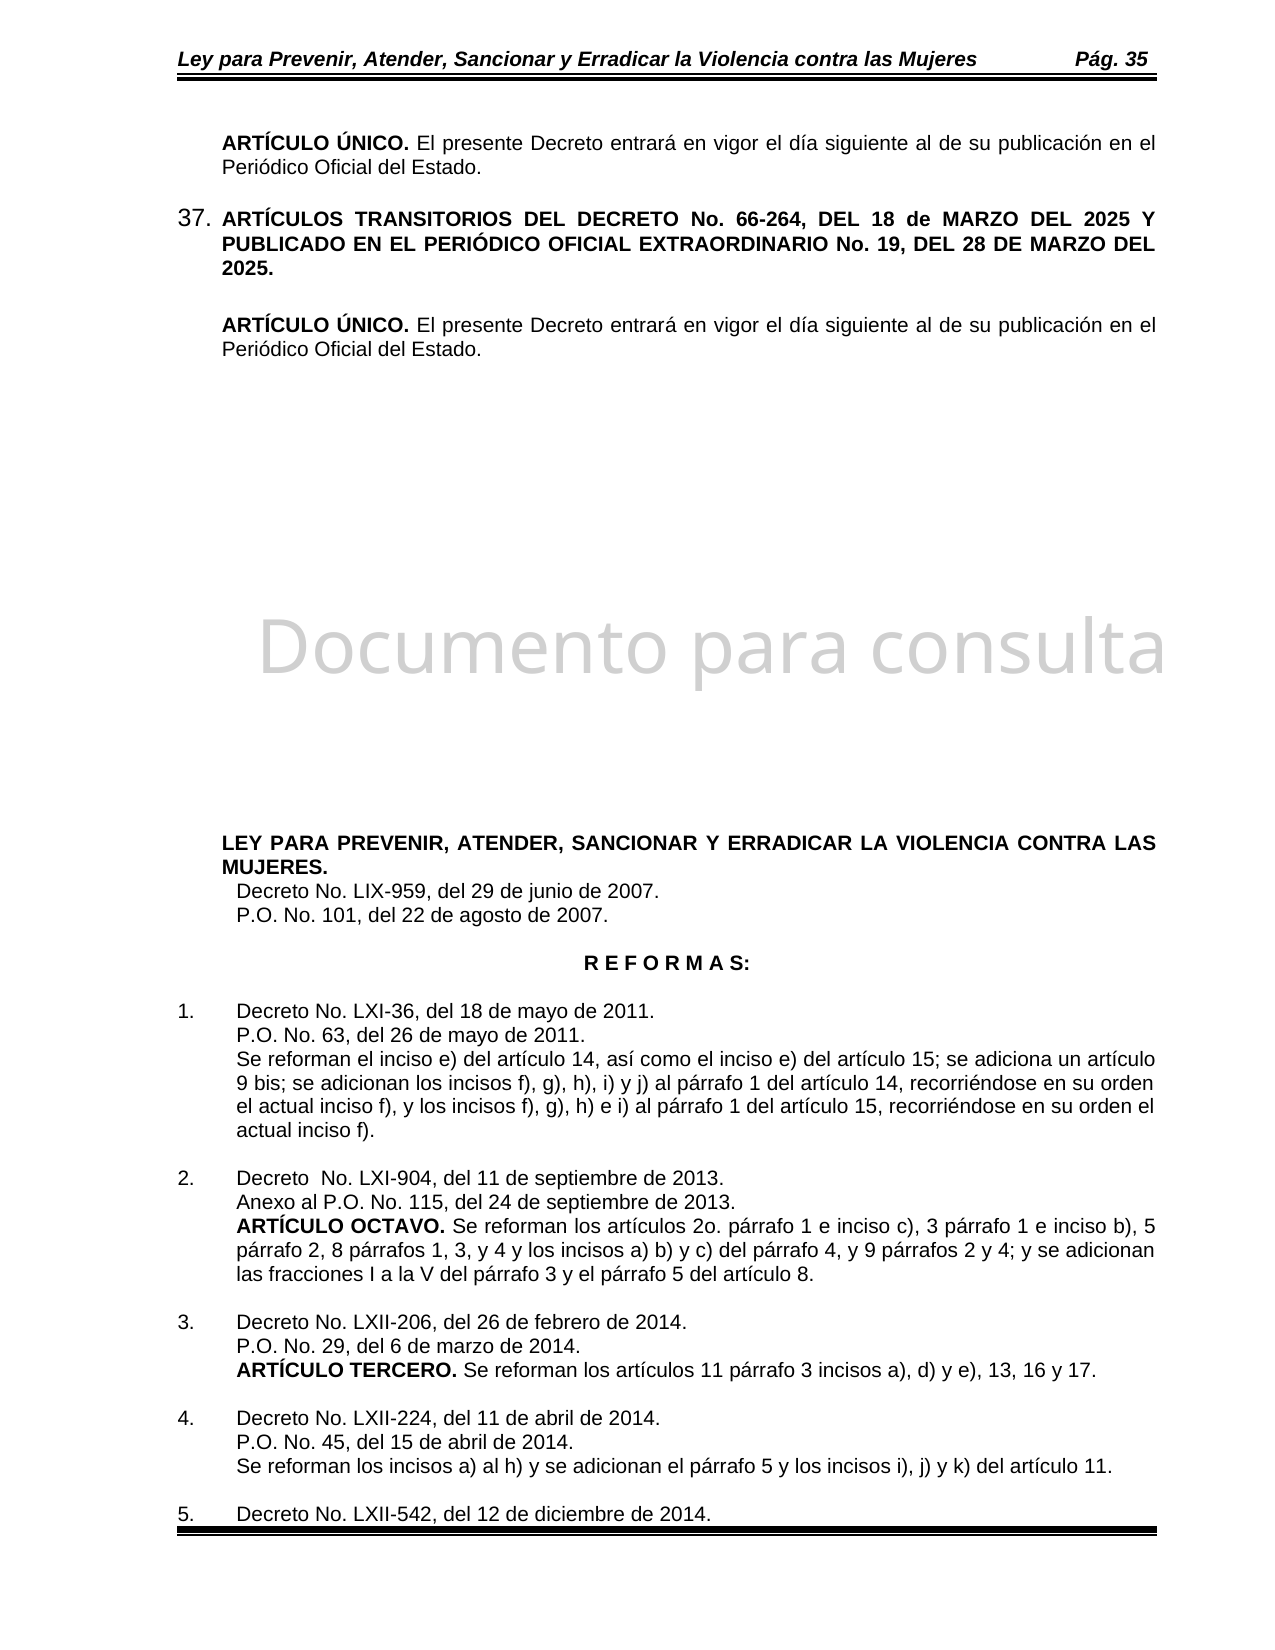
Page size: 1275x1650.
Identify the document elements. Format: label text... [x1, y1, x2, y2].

text Anexo al P.O. No. 115, del 24 de septiembre de 2013. [236, 1190, 1157, 1214]
list Decreto No. LXII-206, del 26 de febrero de 2014. [177, 1310, 1157, 1334]
text Se reforman el inciso e) del artículo 14, así como el inciso e) del artículo 15; se adiciona un artículo 9 bis; se adicionan los incisos f), g), h), i) y j) al párrafo 1 del artículo 14, recorriéndose en su orden el actual inciso f), y los incisos f), g), h) e i) al párrafo 1 del artículo 15, recorriéndose en su orden el actual inciso f). [236, 1046, 1157, 1142]
list P.O. No. 101, del 22 de agosto de 2007. [177, 903, 1157, 927]
list Decreto No. LXI-36, del 18 de mayo de 2011. [177, 998, 1157, 1022]
list Decreto No. LXII-542, del 12 de diciembre de 2014. [177, 1502, 1157, 1526]
list Decreto No. LIX-959, del 29 de junio de 2007. [177, 879, 1157, 903]
list LEY PARA PREVENIR, ATENDER, SANCIONAR Y ERRADICAR LA VIOLENCIA CONTRA LAS MUJERES. [222, 831, 1157, 879]
list ARTÍCULOS TRANSITORIOS DEL DECRETO No. 66-264, DEL 18 de MARZO DEL 2025 Y PUBLICADO EN EL PERIÓDICO OFICIAL EXTRAORDINARIO No. 19, DEL 28 DE MARZO DEL 2025. [177, 203, 1157, 280]
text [222, 131, 1157, 179]
text P.O. No. 63, del 26 de mayo de 2011. [236, 1022, 1157, 1046]
text Se reforman los incisos a) al h) y se adicionan el párrafo 5 y los incisos i), j) y k) del artículo 11. [236, 1454, 1157, 1478]
text R E F O R M A S: [177, 951, 1157, 974]
text ARTÍCULO TERCERO. Se reforman los artículos 11 párrafo 3 incisos a), d) y e), 13, 16 y 17. [236, 1358, 1157, 1382]
text P.O. No. 29, del 6 de marzo de 2014. [236, 1334, 1157, 1358]
text P.O. No. 45, del 15 de abril de 2014. [236, 1430, 1157, 1454]
list Decreto No. LXII-224, del 11 de abril de 2014. [177, 1406, 1157, 1430]
text ARTÍCULO OCTAVO. Se reforman los artículos 2o. párrafo 1 e inciso c), 3 párrafo 1 e inciso b), 5 párrafo 2, 8 párrafos 1, 3, y 4 y los incisos a) b) y c) del párrafo 4, y 9 párrafos 2 y 4; y se adicionan las fracciones I a la V del párrafo 3 y el párrafo 5 del artículo 8. [236, 1214, 1157, 1286]
list Decreto No. LXI-904, del 11 de septiembre de 2013. [177, 1166, 1157, 1190]
text ARTÍCULO ÚNICO. El presente Decreto entrará en vigor el día siguiente al de su publicación en el Periódico Oficial del Estado. [222, 313, 1157, 361]
